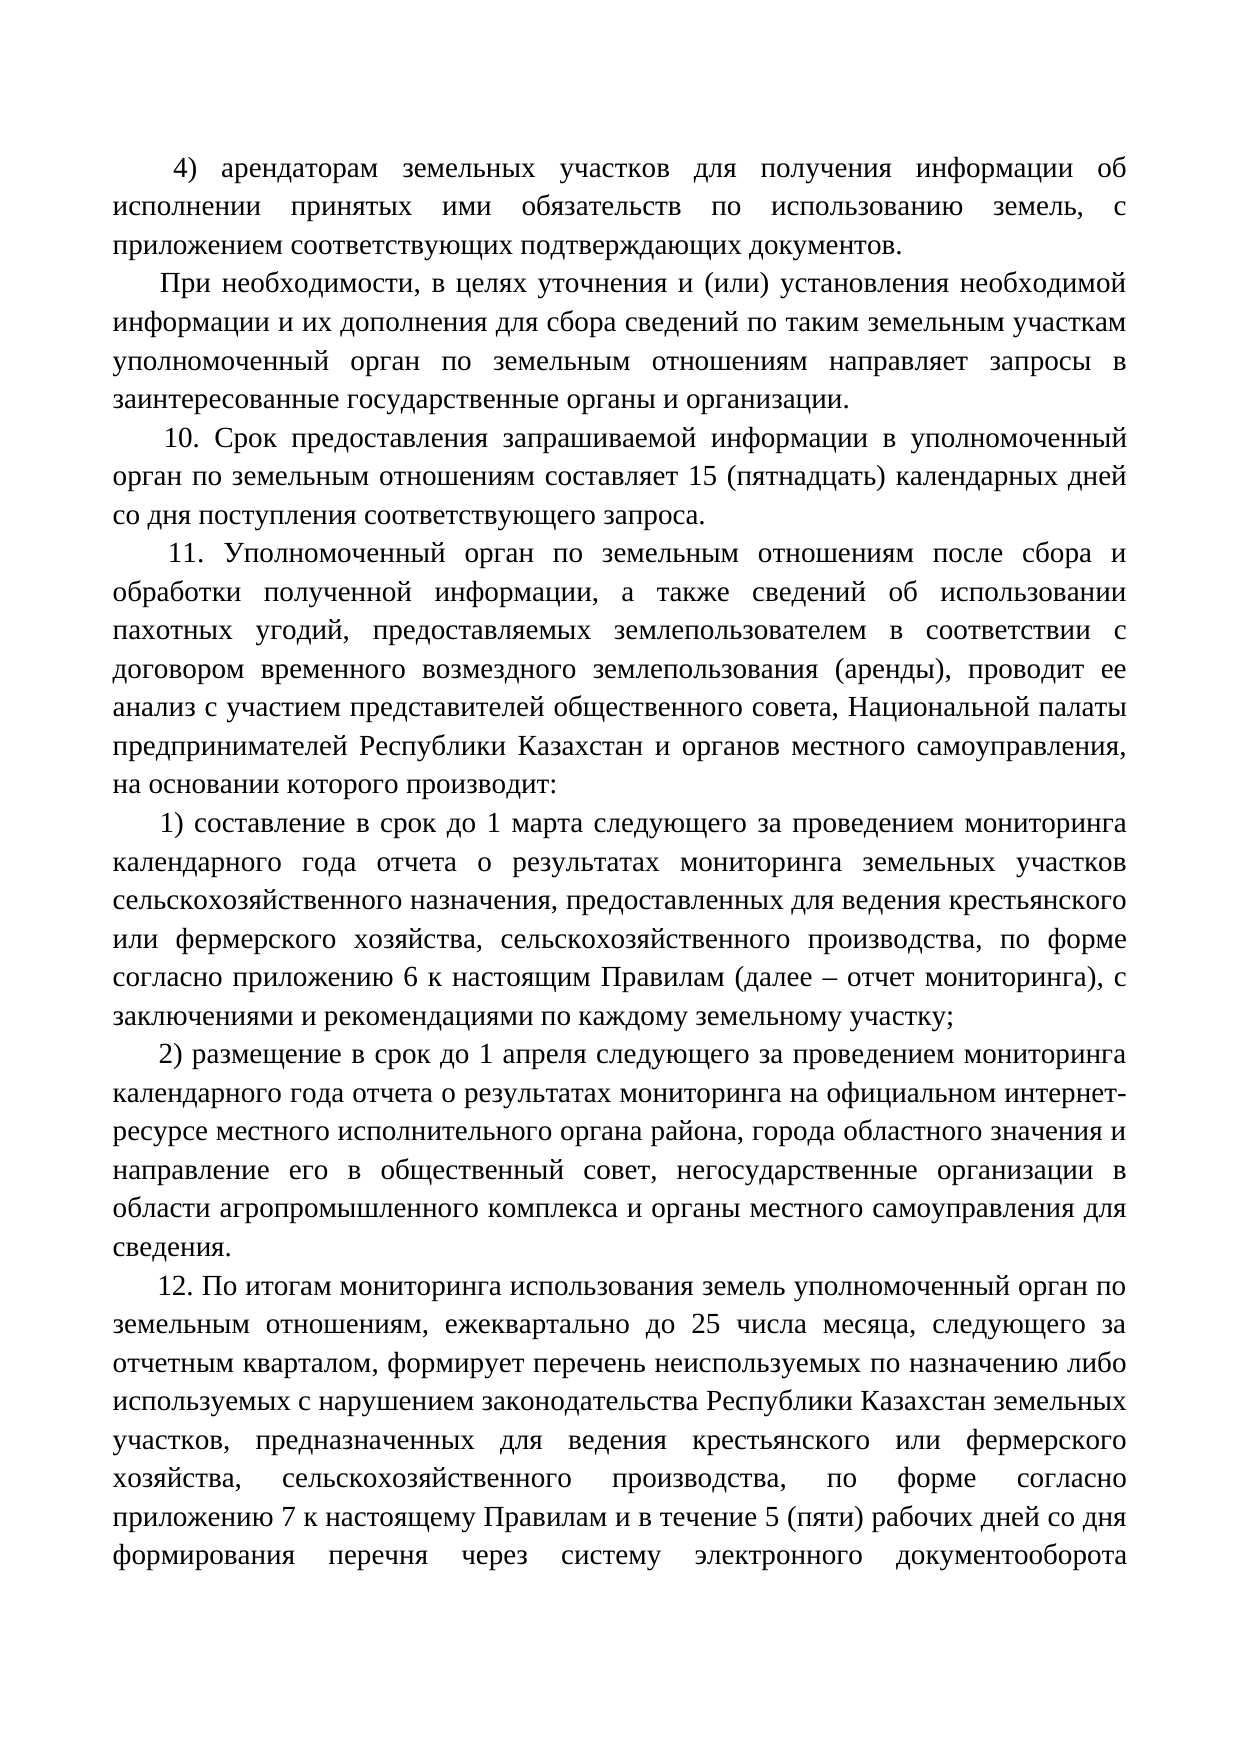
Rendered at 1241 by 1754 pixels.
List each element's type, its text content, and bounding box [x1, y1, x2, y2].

text 1) составление в срок до 1 марта следующего за проведением мониторинга календарного года отчета о результатах мониторинга земельных участков сельскохозяйственного назначения, предоставленных для ведения крестьянского или фермерского хозяйства, сельскохозяйственного производства, по форме согласно приложению 6 к настоящим Правилам (далее – отчет мониторинга), с заключениями и рекомендациями по каждому земельному участку; [112, 805, 1128, 1031]
text При необходимости, в целях уточнения и (или) установления необходимой информации и их дополнения для сбора сведений по таким земельным участкам уполномоченный орган по земельным отношениям направляет запросы в заинтересованные государственные органы и организации. [112, 266, 1128, 415]
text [112, 1268, 1128, 1571]
text 4) арендаторам земельных участков для получения информации об исполнении принятых ими обязательств по использованию земель, с приложением соответствующих подтверждающих документов. [112, 150, 1128, 261]
text 11. Уполномоченный орган по земельным отношениям после сбора и обработки полученной информации, а также сведений об использовании пахотных угодий, предоставляемых землепользователем в соответствии с договором временного возмездного землепользования (аренды), проводит ее анализ с участием представителей общественного совета, Национальной палаты предпринимателей Республики Казахстан и органов местного самоуправления, на основании которого производит: [112, 535, 1128, 800]
text 2) размещение в срок до 1 апреля следующего за проведением мониторинга календарного года отчета о результатах мониторинга на официальном интернет-ресурсе местного исполнительного органа района, города областного значения и направление его в общественный совет, негосударственные организации в области агропромышленного комплекса и органы местного самоуправления для сведения. [112, 1036, 1128, 1263]
text 10. Срок предоставления запрашиваемой информации в уполномоченный орган по земельным отношениям составляет 15 (пятнадцать) календарных дней со дня поступления соответствующего запроса. [112, 420, 1128, 530]
